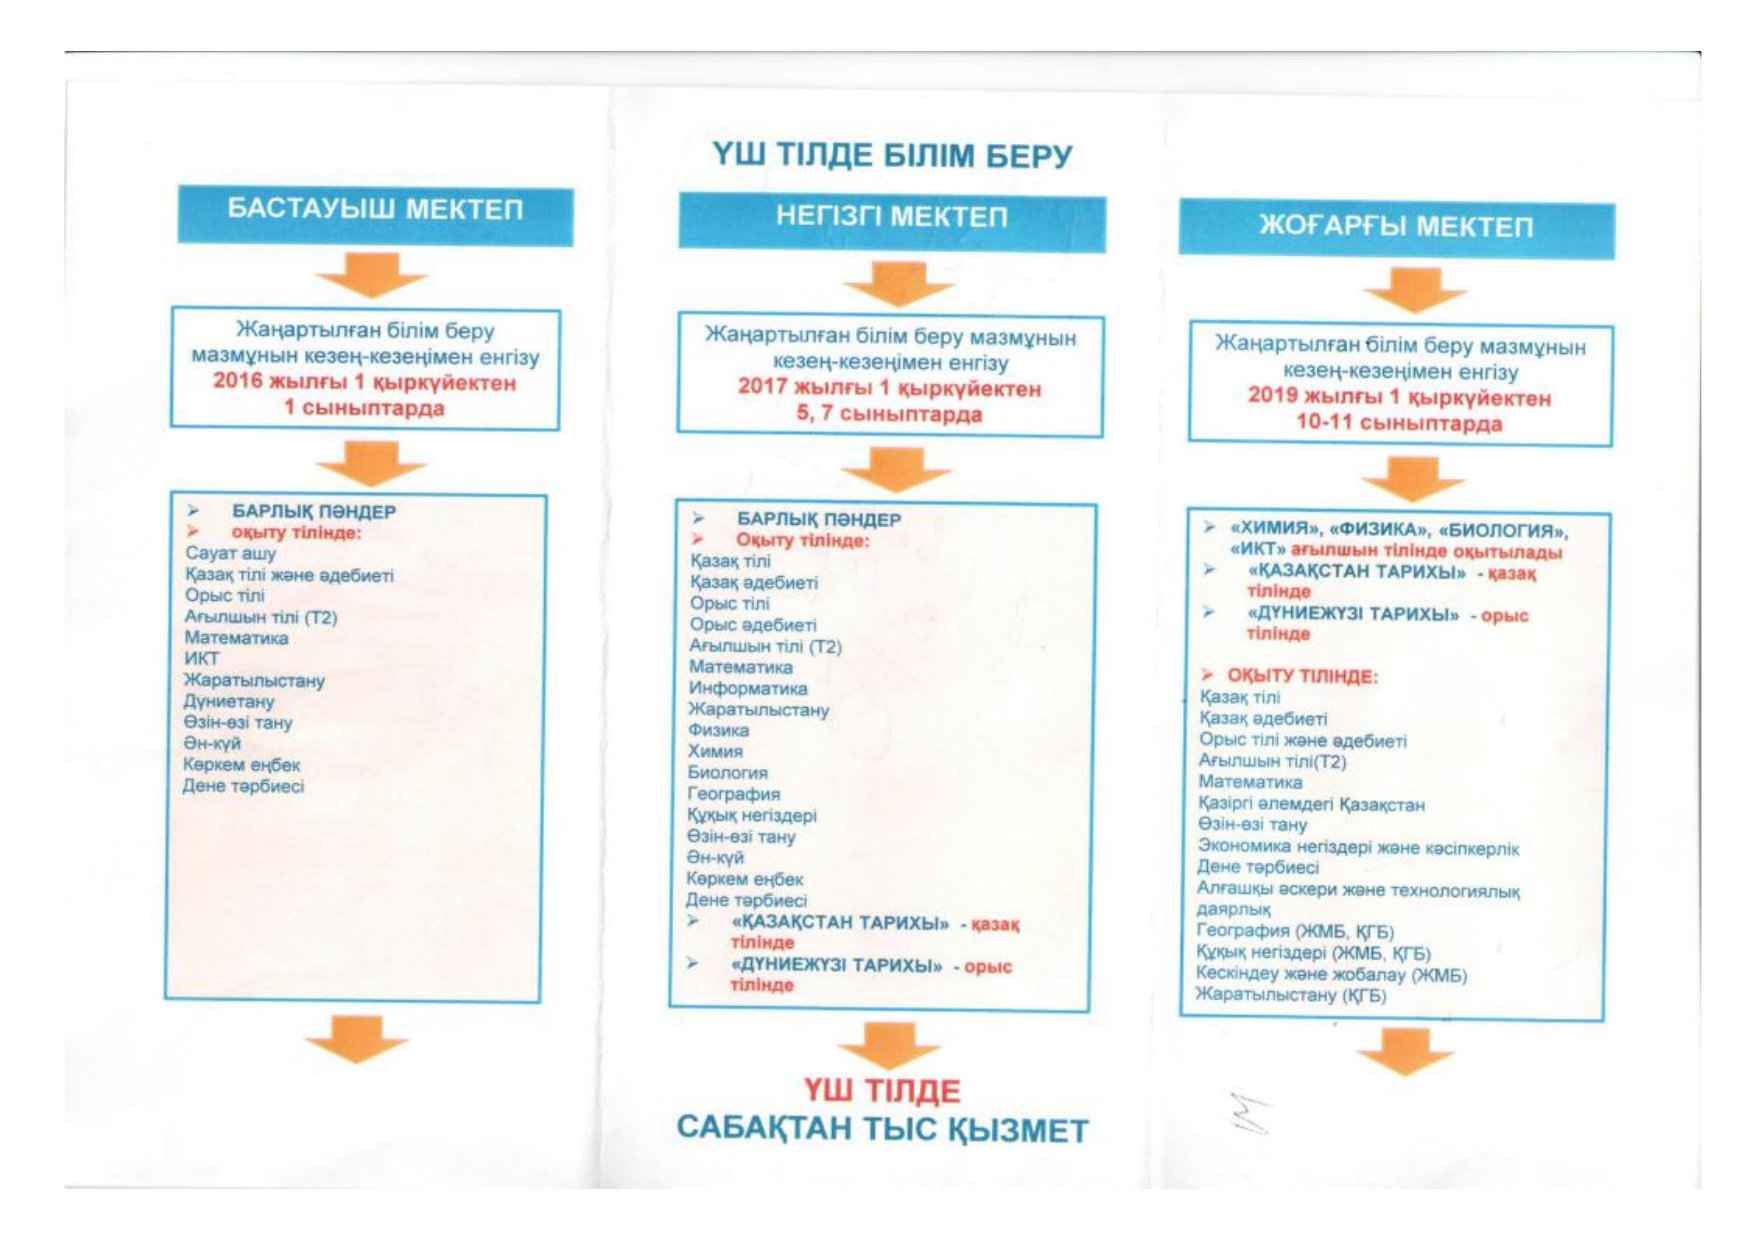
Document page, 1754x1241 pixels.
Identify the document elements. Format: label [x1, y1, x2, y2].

picture [63, 51, 1702, 1189]
